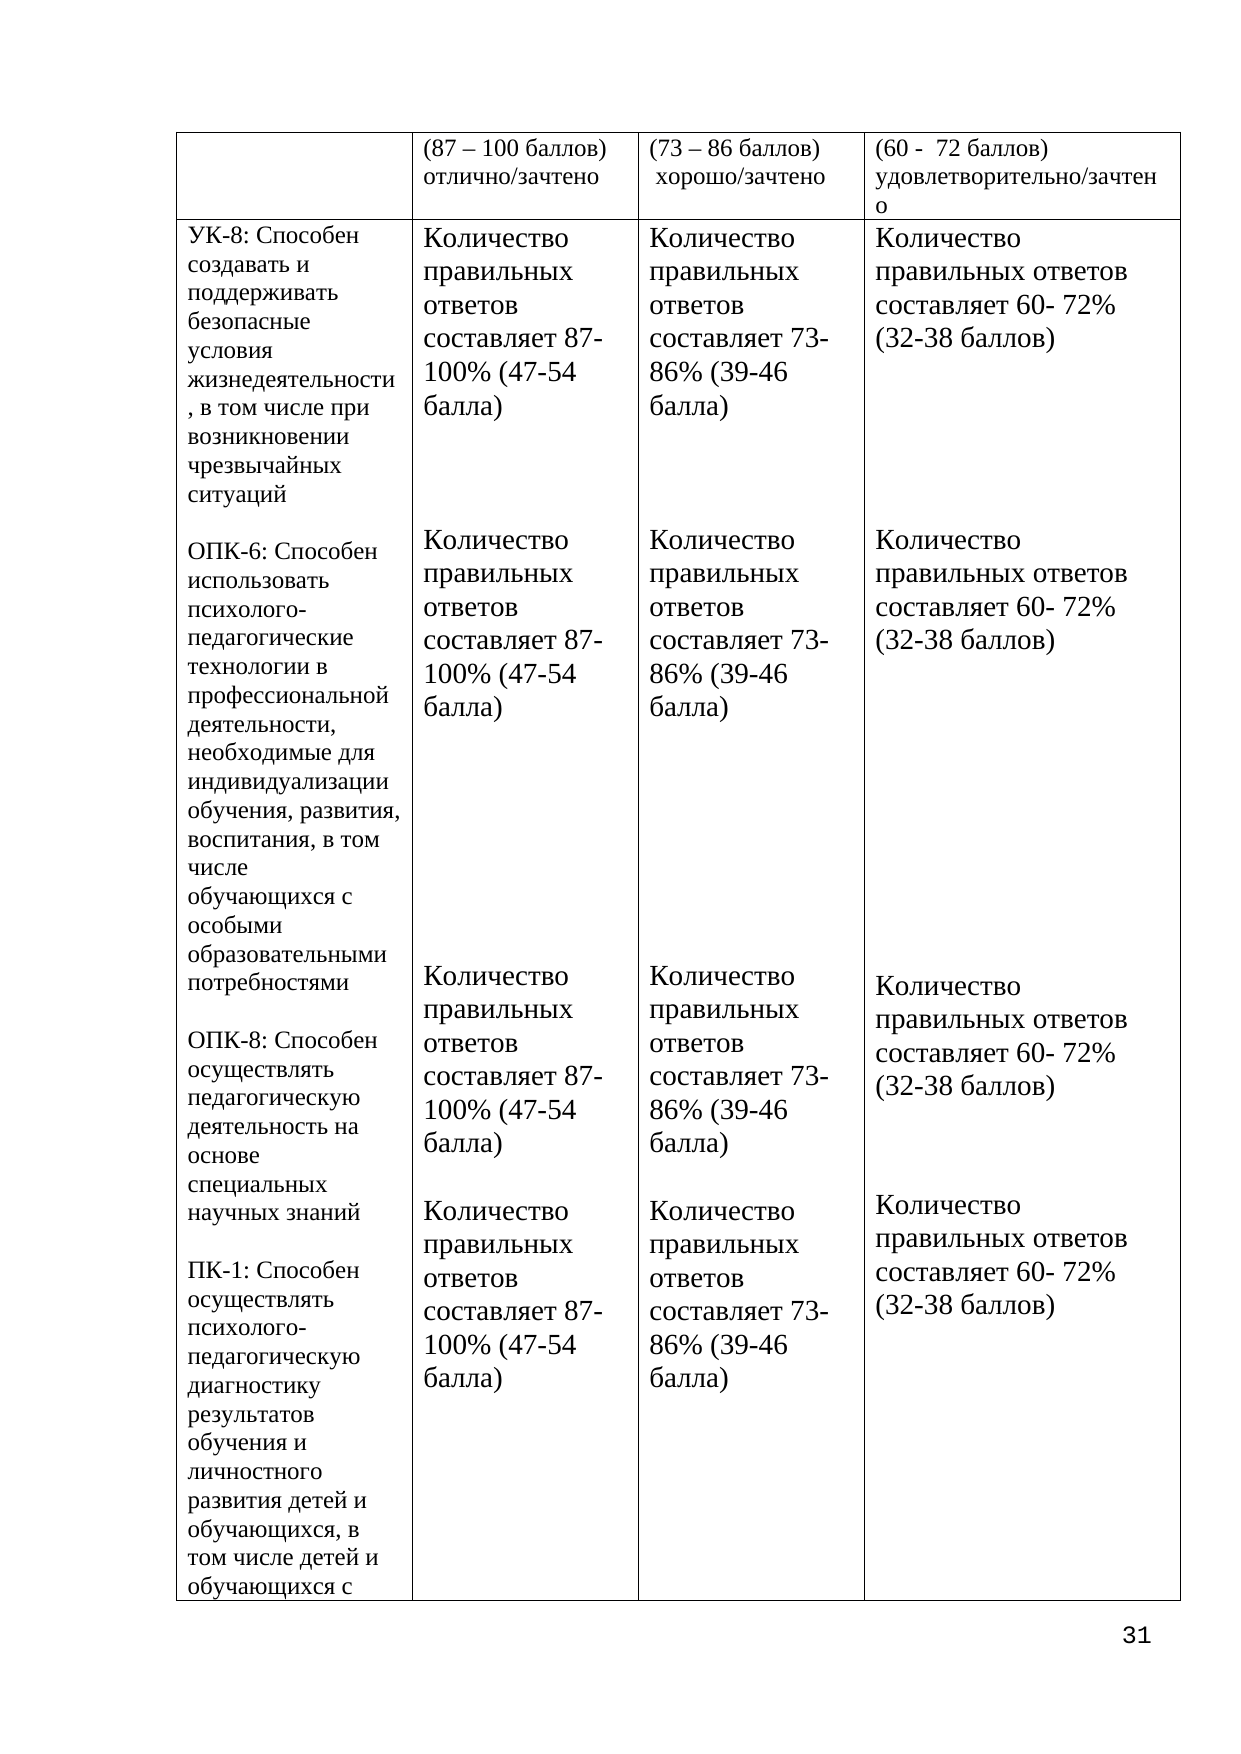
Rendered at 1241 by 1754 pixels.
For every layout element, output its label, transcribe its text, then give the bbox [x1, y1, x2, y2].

table_cell (60 - 72 баллов) удовлетворительно/зачтено [865, 133, 1180, 219]
table_cell (87 – 100 баллов) отлично/зачтено [413, 133, 638, 219]
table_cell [413, 220, 638, 1600]
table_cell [177, 220, 412, 1600]
table_cell (73 – 86 баллов) хорошо/зачтено [639, 133, 864, 219]
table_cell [639, 220, 864, 1600]
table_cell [865, 220, 1180, 1600]
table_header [177, 133, 412, 219]
